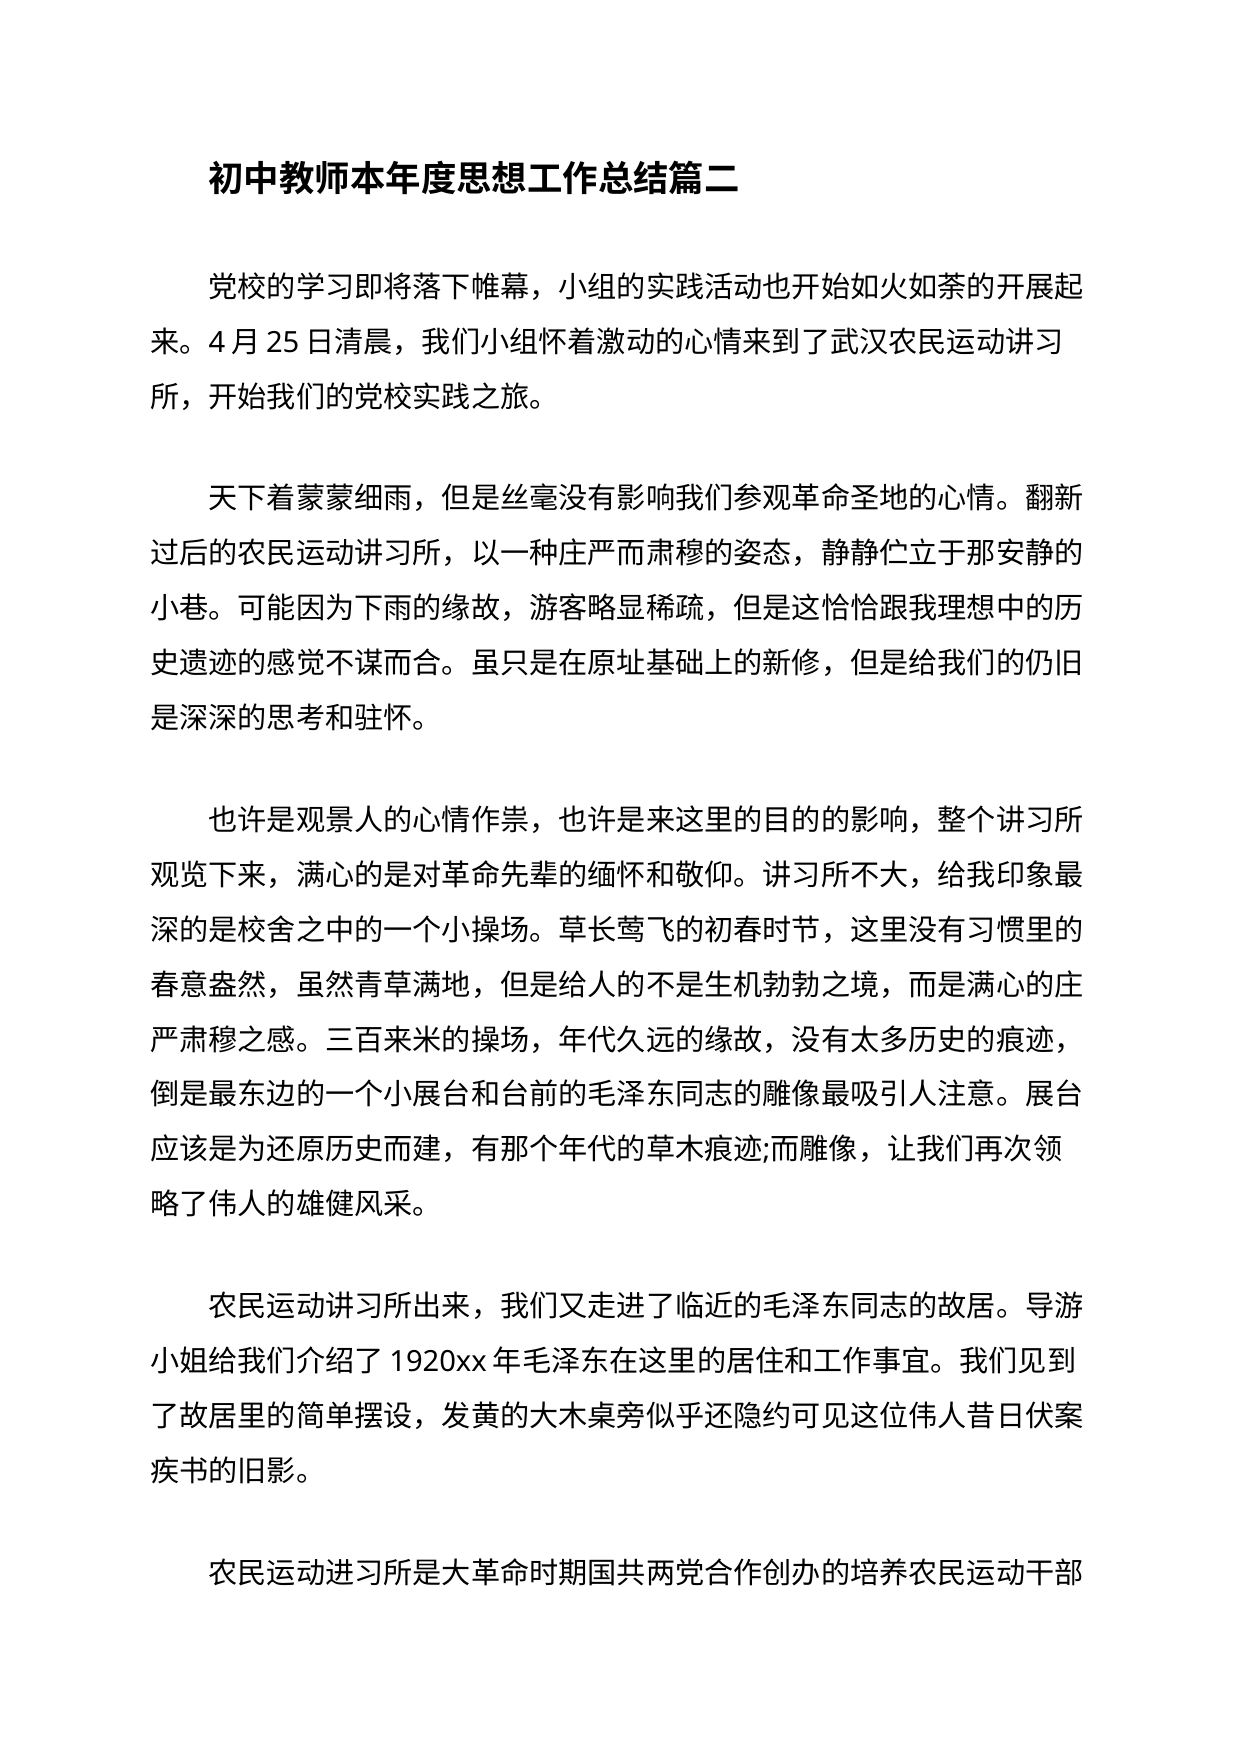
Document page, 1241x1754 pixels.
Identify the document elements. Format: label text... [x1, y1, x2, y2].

text 农民运动讲习所出来，我们又走进了临近的毛泽东同志的故居。导游小姐给我们介绍了1920xx年毛泽东在这里的居住和工作事宜。我们见到了故居里的简单摆设，发黄的大木桌旁似乎还隐约可见这位伟人昔日伏案疾书的旧影。 [150, 1283, 1090, 1490]
text 初中教师本年度思想工作总结篇二 [150, 150, 1090, 201]
text 也许是观景人的心情作祟，也许是来这里的目的的影响，整个讲习所观览下来，满心的是对革命先辈的缅怀和敬仰。讲习所不大，给我印象最深的是校舍之中的一个小操场。草长莺飞的初春时节，这里没有习惯里的春意盎然，虽然青草满地，但是给人的不是生机勃勃之境，而是满心的庄严肃穆之感。三百来米的操场，年代久远的缘故，没有太多历史的痕迹，倒是最东边的一个小展台和台前的毛泽东同志的雕像最吸引人注意。展台应该是为还原历史而建，有那个年代的草木痕迹;而雕像，让我们再次领略了伟人的雄健风采。 [150, 796, 1090, 1223]
text 天下着蒙蒙细雨，但是丝毫没有影响我们参观革命圣地的心情。翻新过后的农民运动讲习所，以一种庄严而肃穆的姿态，静静伫立于那安静的小巷。可能因为下雨的缘故，游客略显稀疏，但是这恰恰跟我理想中的历史遗迹的感觉不谋而合。虽只是在原址基础上的新修，但是给我们的仍旧是深深的思考和驻怀。 [150, 475, 1090, 737]
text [150, 1549, 1090, 1591]
text 党校的学习即将落下帷幕，小组的实践活动也开始如火如荼的开展起来。4月25日清晨，我们小组怀着激动的心情来到了武汉农民运动讲习所，开始我们的党校实践之旅。 [150, 263, 1090, 416]
